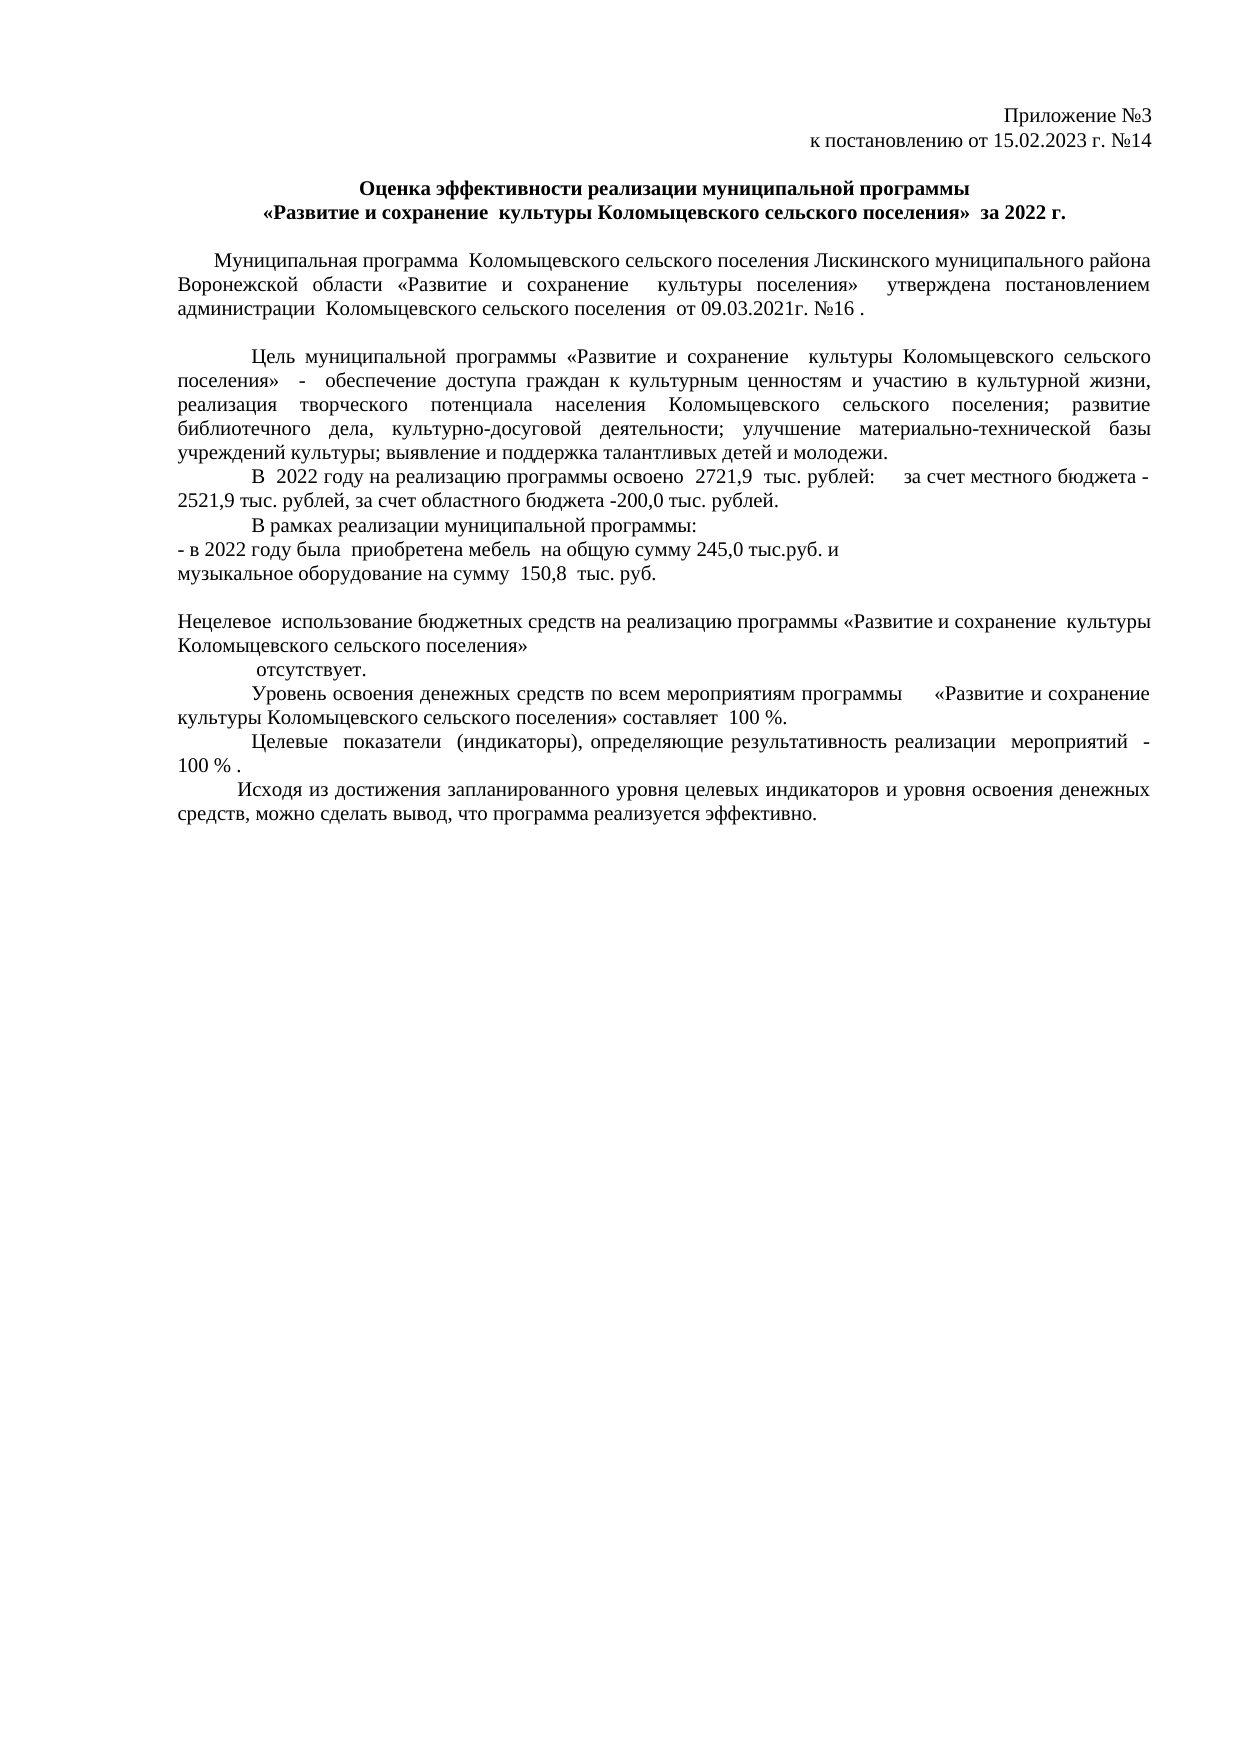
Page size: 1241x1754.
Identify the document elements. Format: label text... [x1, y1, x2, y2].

text Оценка эффективности реализации муниципальной программы [177, 176, 1152, 200]
text Уровень освоения денежных средств по всем мероприятиям программы «Развитие и сохранение культуры Коломыцевского сельского поселения» составляет 100 %. [177, 681, 1152, 729]
text В 2022 году на реализацию программы освоено 2721,9 тыс. рублей: за счет местного бюджета - 2521,9 тыс. рублей, за счет областного бюджета -200,0 тыс. рублей. [177, 464, 1152, 512]
text Целевые показатели (индикаторы), определяющие результативность реализации мероприятий - 100 % . [177, 729, 1152, 777]
text Цель муниципальной программы «Развитие и сохранение культуры Коломыцевского сельского поселения» - обеспечение доступа граждан к культурным ценностям и участию в культурной жизни, реализация творческого потенциала населения Коломыцевского сельского поселения; развитие библиотечного дела, культурно-досуговой деятельности; улучшение материально-технической базы учреждений культуры; выявление и поддержка талантливых детей и молодежи. [177, 344, 1152, 464]
text - в 2022 году была приобретена мебель на общую сумму 245,0 тыс.руб. и [177, 537, 1152, 561]
text Приложение №3 [177, 103, 1152, 127]
text В рамках реализации муниципальной программы: [177, 512, 1152, 537]
text Муниципальная программа Коломыцевского сельского поселения Лискинского муниципального района Воронежской области «Развитие и сохранение культуры поселения» утверждена постановлением администрации Коломыцевского сельского поселения от 09.03.2021г. №16 . [177, 248, 1152, 320]
text Исходя из достижения запланированного уровня целевых индикаторов и уровня освоения денежных средств, можно сделать вывод, что программа реализуется эффективно. [177, 777, 1152, 825]
text к постановлению от 15.02.2023 г. №14 [177, 127, 1152, 152]
text «Развитие и сохранение культуры Коломыцевского сельского поселения» за 2022 г. [177, 200, 1152, 224]
text музыкальное оборудование на сумму 150,8 тыс. руб. [177, 561, 1152, 585]
text Нецелевое использование бюджетных средств на реализацию программы «Развитие и сохранение культуры Коломыцевского сельского поселения» [177, 609, 1152, 657]
text отсутствует. [177, 657, 1152, 681]
